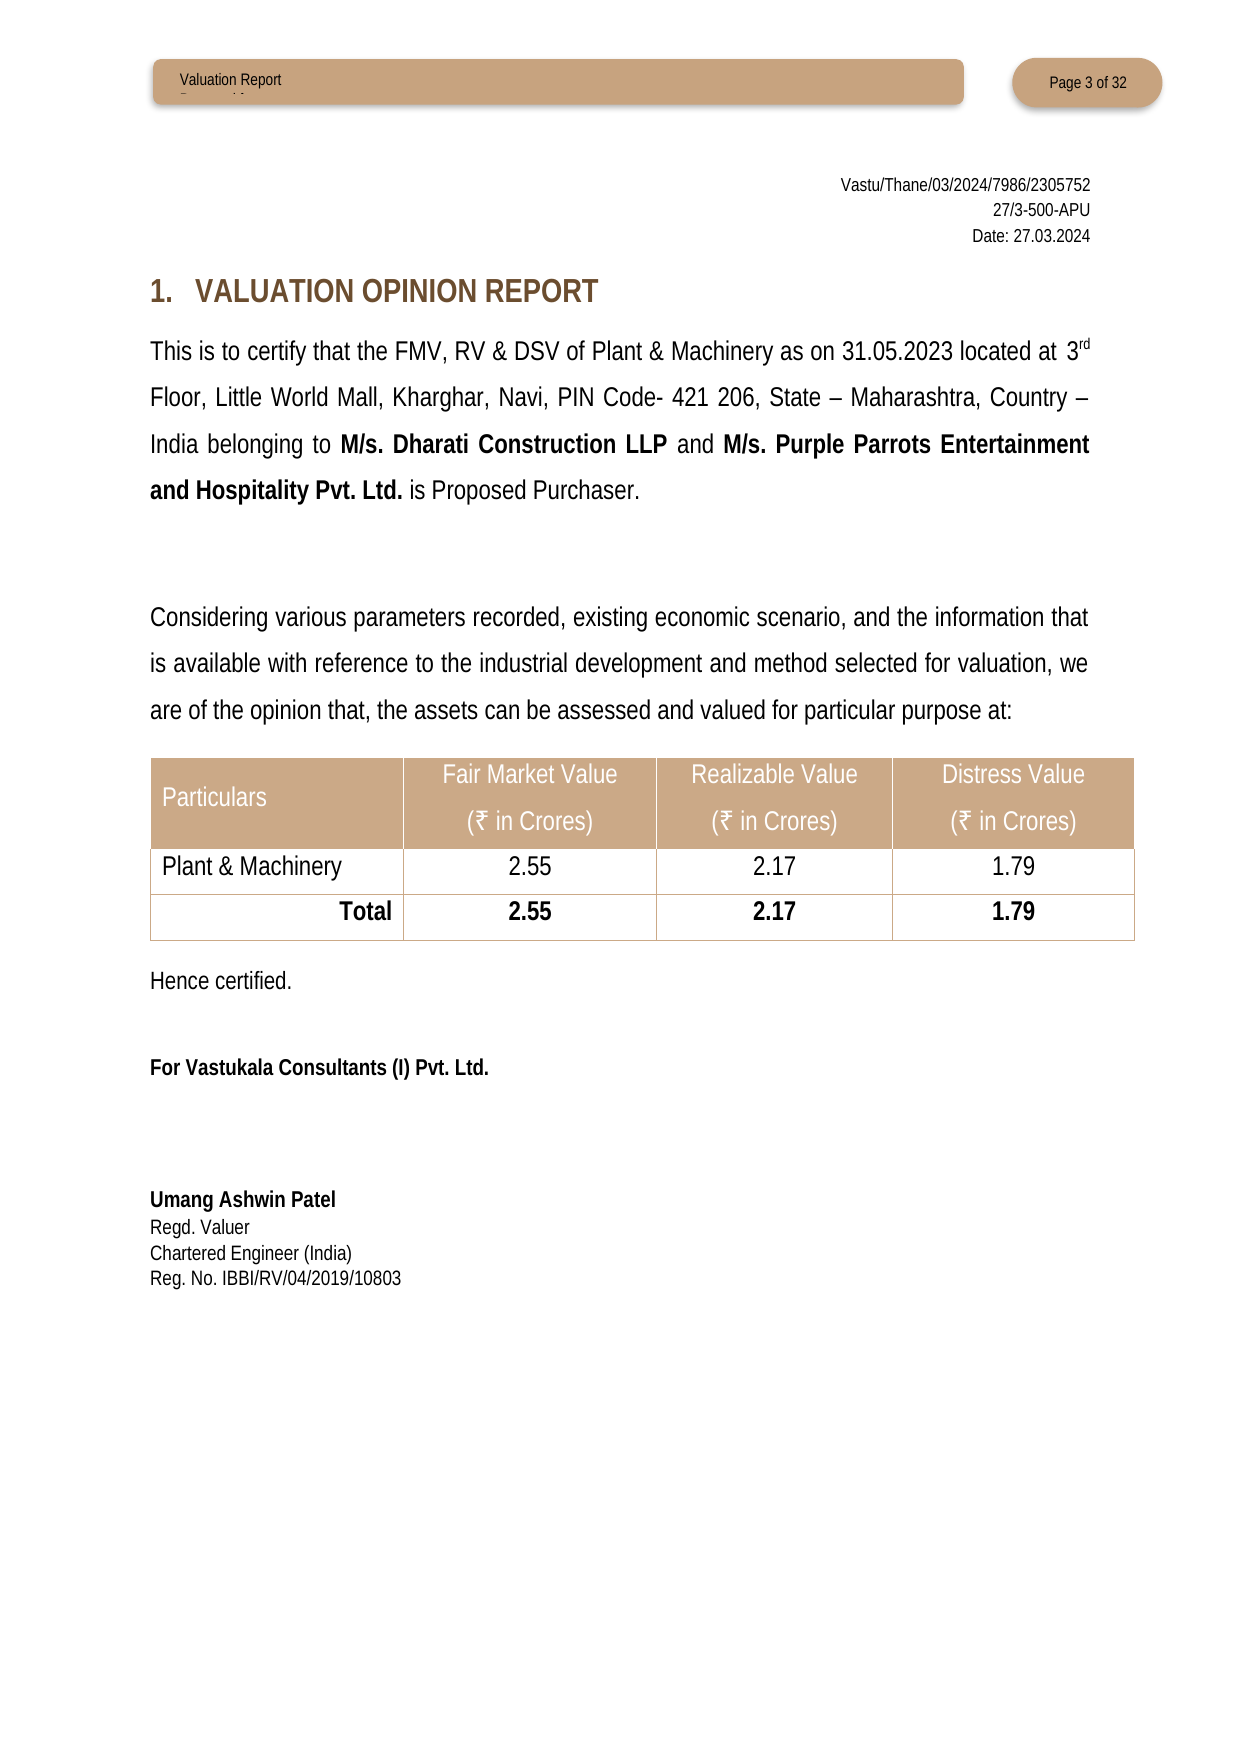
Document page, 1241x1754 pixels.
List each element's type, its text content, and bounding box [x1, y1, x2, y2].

text Umang Ashwin Patel [150, 1186, 1090, 1212]
text Reg. No. IBBI/RV/04/2019/10803 [150, 1266, 1090, 1290]
text Considering various parameters recorded, existing economic scenario, and the information that is available with reference to the industrial development and method selected for valuation, we are of the opinion that, the assets can be assessed and valued for particular purpose at: [150, 601, 1090, 725]
table_cell 1.79 [893, 895, 1134, 939]
table_cell Total [151, 895, 403, 939]
text Vastu/Thane/03/2024/7986/2305752 [675, 173, 1090, 195]
table_header Realizable Value (₹ in Crores) [657, 758, 892, 849]
text Regd. Valuer [150, 1214, 1090, 1238]
text This is to certify that the FMV, RV & DSV of Plant & Machinery as on 31.05.2023 located at 3rd Floor, Little World Mall, Kharghar, Navi, PIN Code- 421 206, State – Maharashtra, Country – India belonging to M/s. Dharati Construction LLP and M/s. Purple Parrots Entertainment and Hospitality Pvt. Ltd. is Proposed Purchaser. [150, 335, 1090, 505]
table_header Particulars [151, 758, 403, 849]
text Date: 27.03.2024 [525, 225, 1090, 246]
table_cell 2.17 [657, 850, 892, 894]
text Hence certified. [150, 966, 1090, 994]
text 27/3-500-APU [675, 199, 1090, 221]
table_cell 1.79 [893, 850, 1134, 894]
subtitle VALUATION OPINION REPORT [150, 271, 1090, 310]
table_header Distress Value (₹ in Crores) [893, 758, 1134, 849]
table_cell 2.55 [404, 850, 656, 894]
table_cell Plant & Machinery [151, 850, 403, 894]
text For Vastukala Consultants (I) Pvt. Ltd. [150, 1054, 1090, 1081]
table_cell 2.55 [404, 895, 656, 939]
text Chartered Engineer (India) [150, 1240, 1090, 1264]
table_header Fair Market Value (₹ in Crores) [404, 758, 656, 849]
table_cell 2.17 [657, 895, 892, 939]
